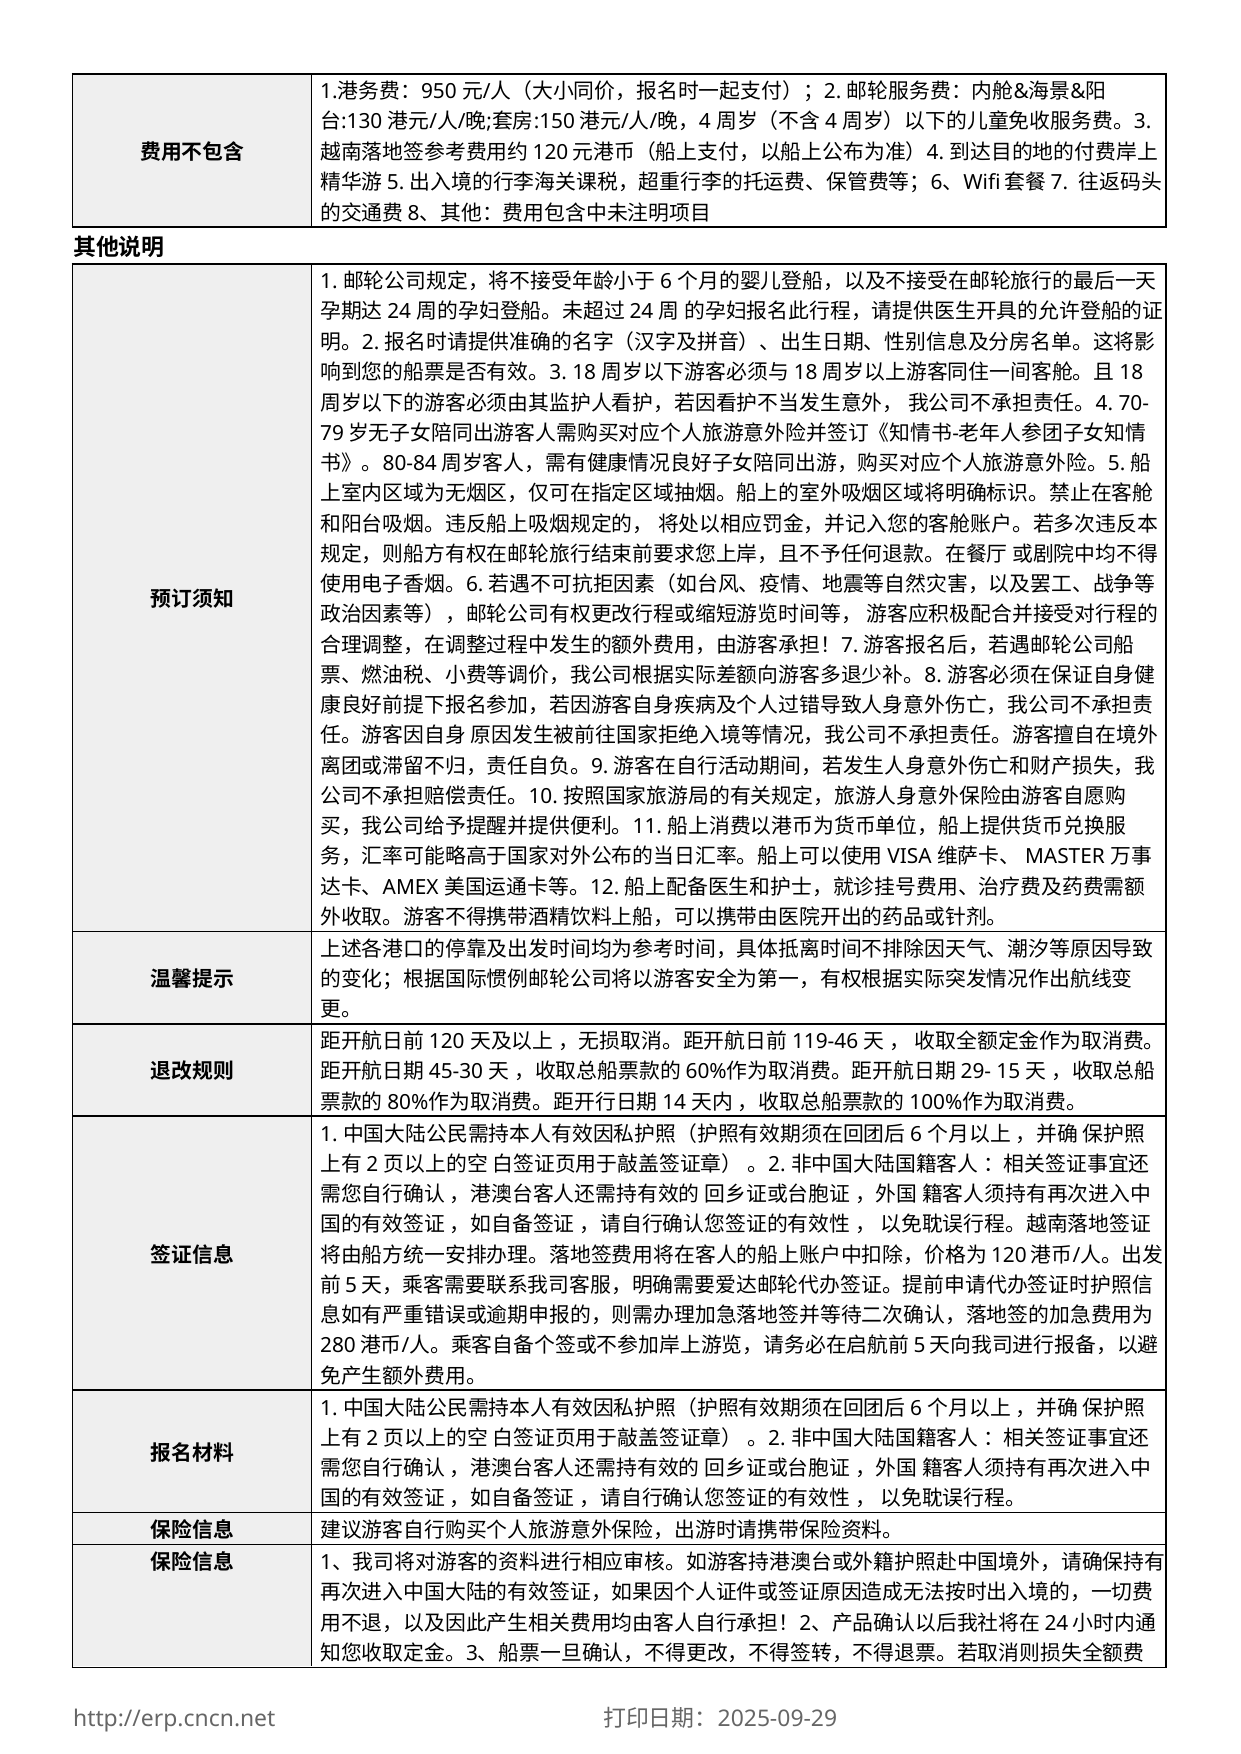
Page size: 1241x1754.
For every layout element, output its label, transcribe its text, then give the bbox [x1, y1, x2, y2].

table_header 预订须知 [73, 265, 311, 931]
table_cell 费用不包含 [73, 75, 311, 226]
table_cell 1. 中国大陆公民需持本人有效因私护照（护照有效期须在回团后 6 个月以上 ，并确 保护照上有 2 页以上的空 白签证页用于敲盖签证章） 。 [312, 1117, 1165, 1389]
table_cell 保险信息 [73, 1545, 311, 1666]
table_cell 1.港务费：950 元/人（大小同价，报名时一起支付）； [312, 75, 1165, 226]
text 其他说明 [73, 229, 1167, 262]
table_cell 建议游客自行购买个人旅游意外保险，出游时请携带保险资料。 [312, 1513, 1165, 1544]
table_cell 上述各港口的停靠及出发时间均为参考时间，具体抵离时间不排除因天气、潮汐等原因导致的变化；根据国际惯例邮轮公司将以游客安全为第一，有权根据实际突发情况作出航线变更。 [312, 932, 1165, 1023]
table_cell 签证信息 [73, 1117, 311, 1389]
table_cell 报名材料 [73, 1391, 311, 1512]
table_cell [312, 1545, 1165, 1666]
table_cell 保险信息 [73, 1513, 311, 1544]
table_cell 1. 中国大陆公民需持本人有效因私护照（护照有效期须在回团后 6 个月以上 ，并确 保护照上有 2 页以上的空 白签证页用于敲盖签证章） 。 [312, 1391, 1165, 1512]
table_cell 温馨提示 [73, 932, 311, 1023]
table_cell 距开航日前 120 天及以上 ，无损取消。 [312, 1025, 1165, 1115]
table_header 1. 邮轮公司规定，将不接受年龄小于 6 个月的婴儿登船，以及不接受在邮轮旅行的最后一天孕期达 24 周的孕妇登船。未超过 24 周 的孕妇报名此行程，请提供医生开具的允许登船的证明。 [312, 265, 1165, 931]
table_cell 退改规则 [73, 1025, 311, 1115]
